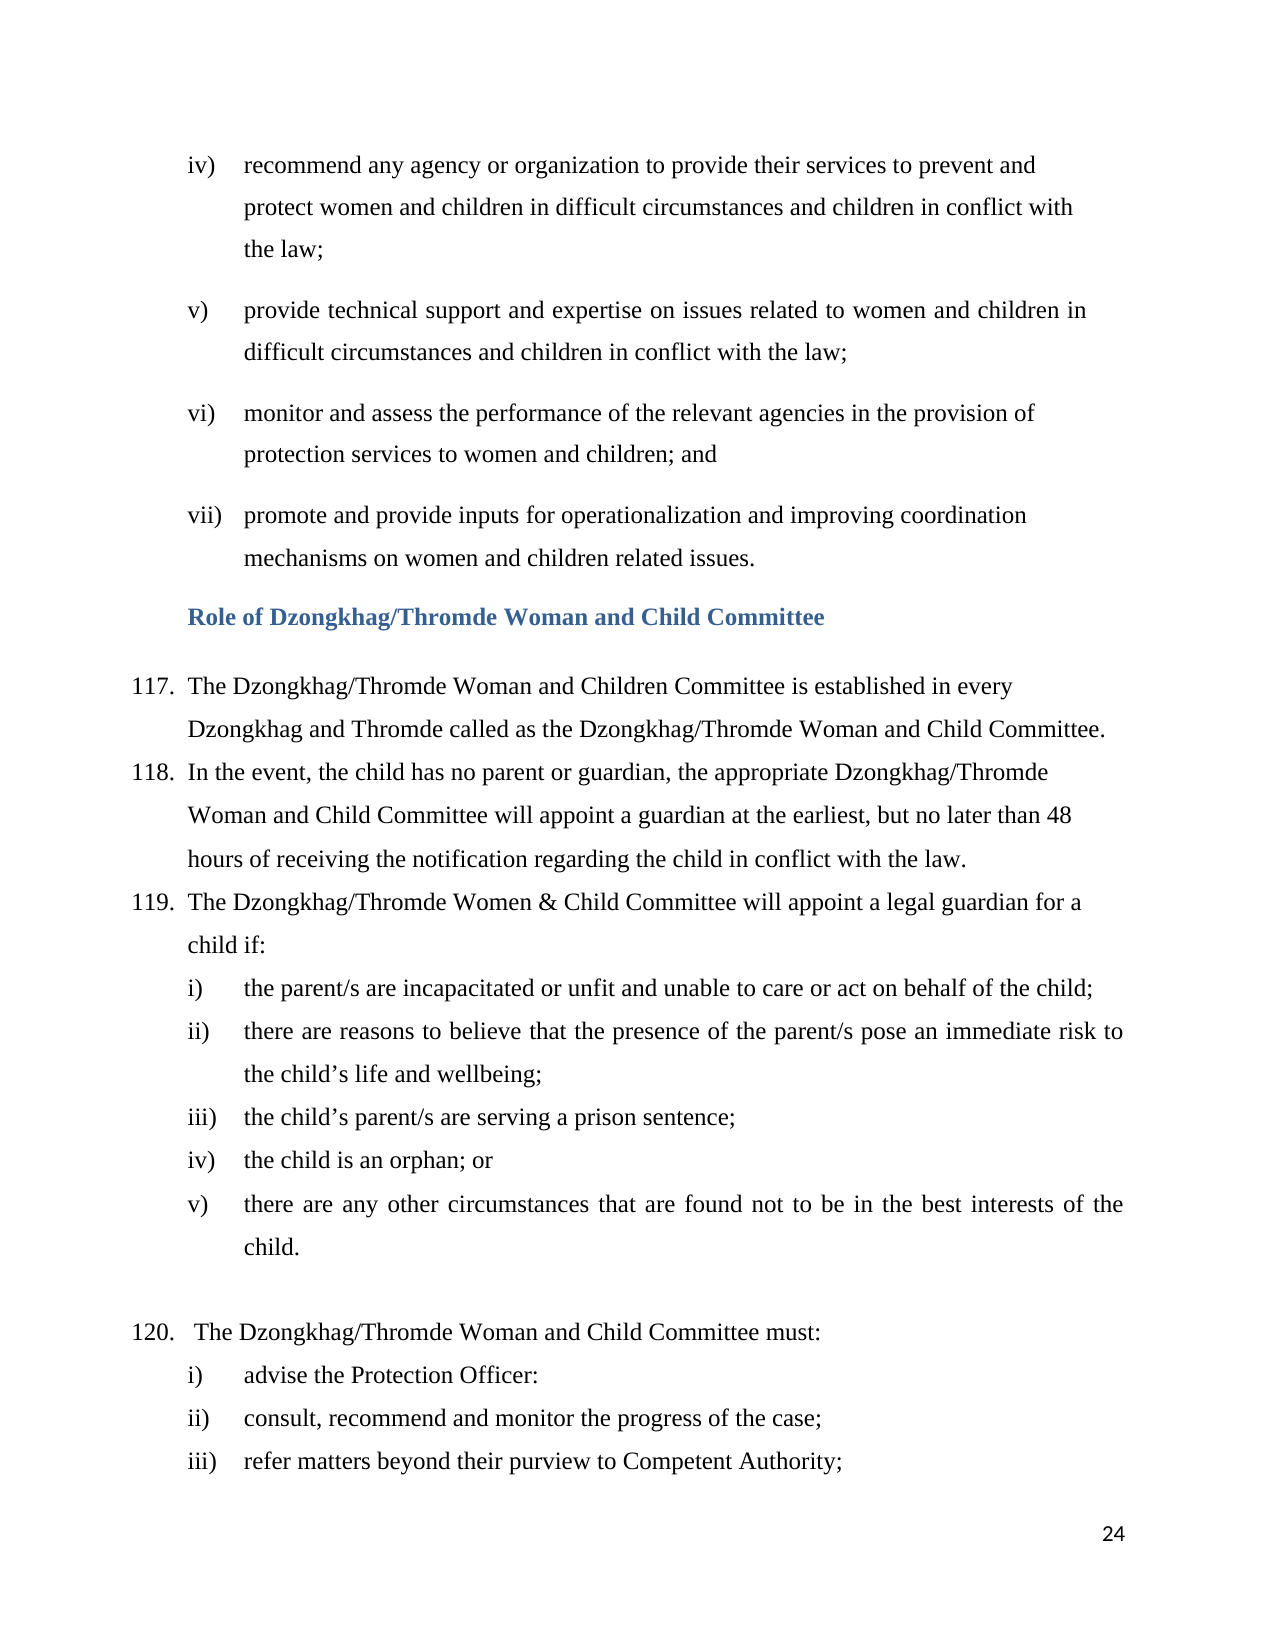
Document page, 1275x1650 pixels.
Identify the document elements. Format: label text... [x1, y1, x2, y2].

list consult, recommend and monitor the progress of the case; [187, 1403, 1125, 1432]
list monitor and assess the performance of the relevant agencies in the provision of protection services to women and children; and [187, 398, 1035, 468]
list the child is an orphan; or [187, 1146, 1125, 1174]
list there are reasons to believe that the presence of the parent/s pose an immediate risk to the child’s life and wellbeing; [187, 1016, 1125, 1088]
list promote and provide inputs for operationalization and improving coordination mechanisms on women and children related issues. [187, 501, 1112, 571]
list there are any other circumstances that are found not to be in the best interests of the child. [187, 1189, 1125, 1261]
list The Dzongkhag/Thromde Woman and Child Committee must: [131, 1317, 1125, 1346]
list advise the Protection Officer: [187, 1360, 1125, 1389]
list the child’s parent/s are serving a prison sentence; [187, 1102, 1125, 1131]
list The Dzongkhag/Thromde Women & Child Committee will appoint a legal guardian for a child if: [131, 887, 1125, 959]
list provide technical support and expertise on issues related to women and children in difficult circumstances and children in conflict with the law; [187, 295, 1087, 366]
list the parent/s are incapacitated or unfit and unable to care or act on behalf of the child; [187, 973, 1125, 1002]
list In the event, the child has no parent or guardian, the appropriate Dzongkhag/Thromde Woman and Child Committee will appoint a guardian at the earliest, but no later than 48 hours of receiving the notification regarding the child in conflict with the law. [131, 757, 1125, 872]
list recommend any agency or organization to provide their services to prevent and protect women and children in difficult circumstances and children in conflict with the law; [187, 150, 1075, 263]
subtitle Role of Dzongkhag/Thromde Woman and Child Committee [150, 602, 1125, 631]
list refer matters beyond their purview to Competent Authority; [187, 1446, 1125, 1475]
list The Dzongkhag/Thromde Woman and Children Committee is established in every Dzongkhag and Thromde called as the Dzongkhag/Thromde Woman and Child Committee. [131, 671, 1125, 743]
